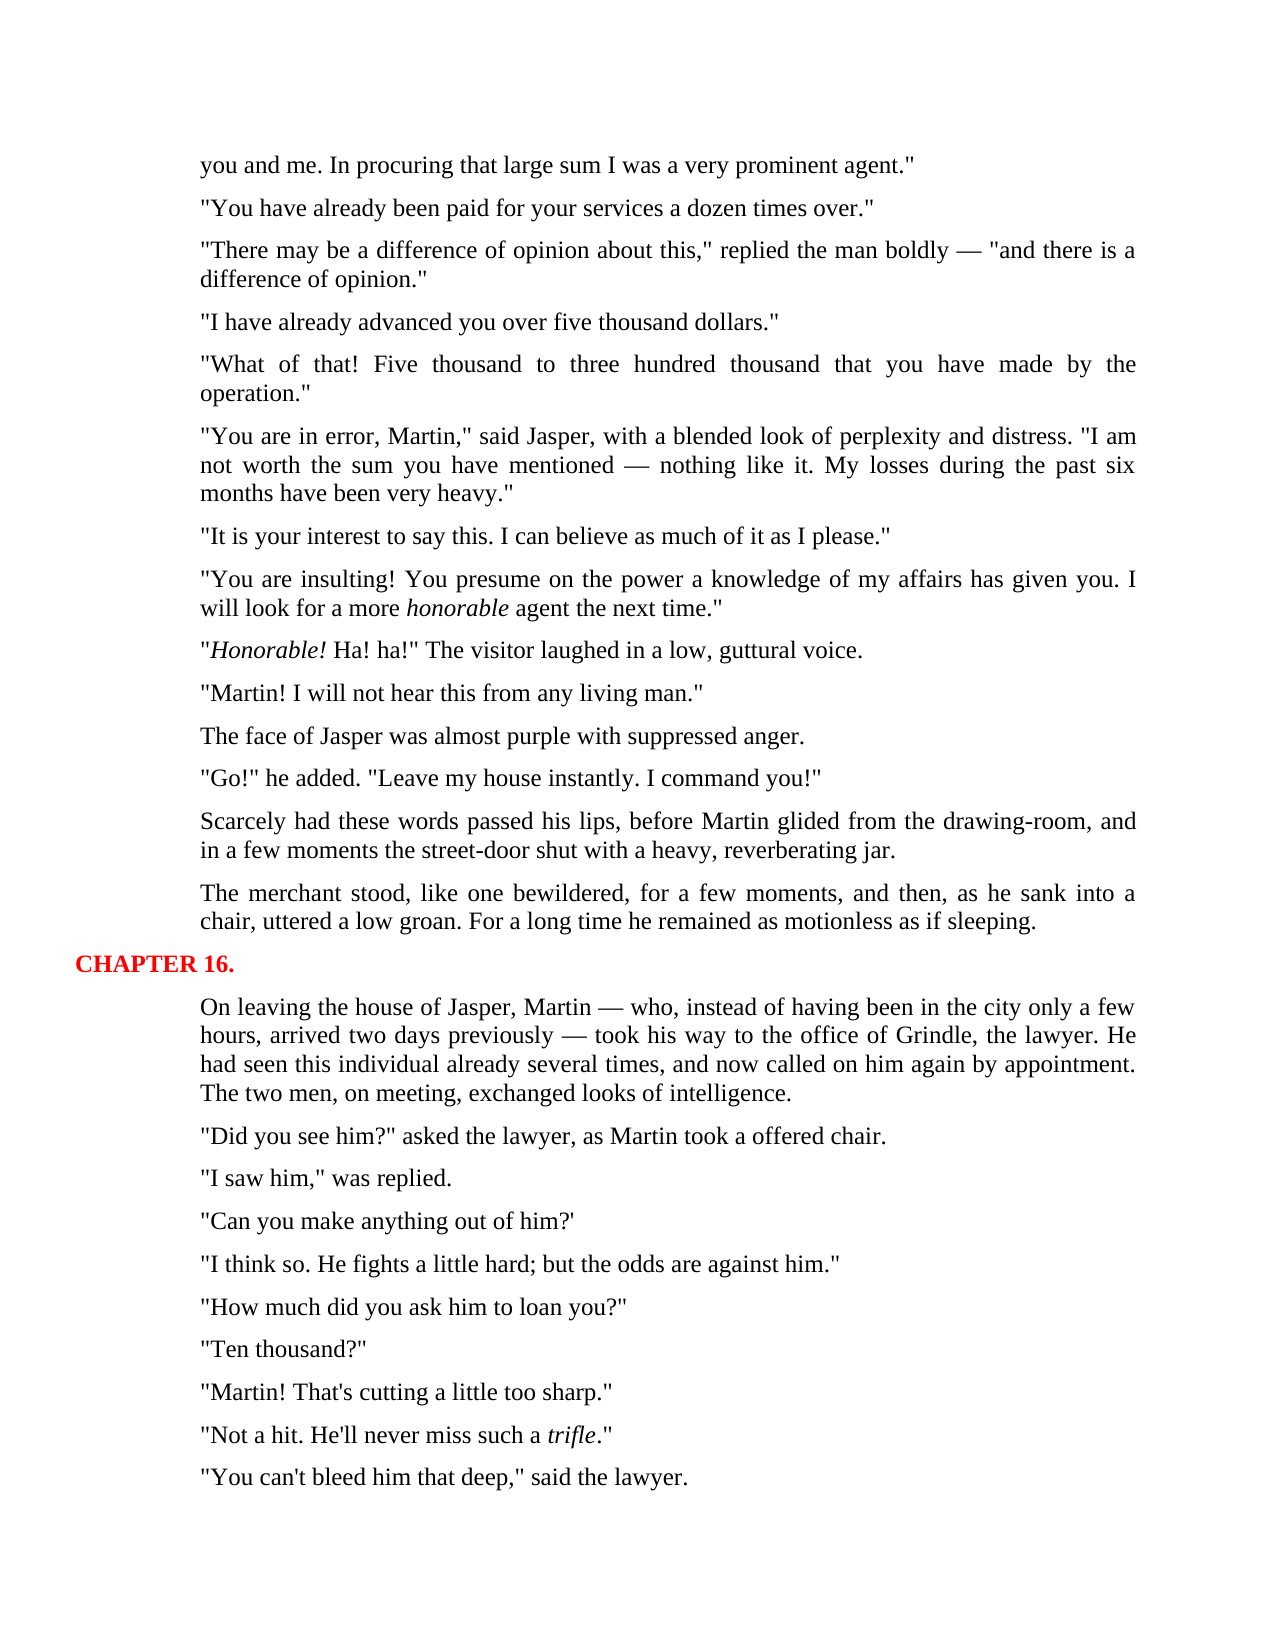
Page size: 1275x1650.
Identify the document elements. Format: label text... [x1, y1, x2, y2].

text "Honorable! Ha! ha!" The visitor laughed in a low, guttural voice. [200, 635, 1137, 664]
text "You are insulting! You presume on the power a knowledge of my affairs has given you. I will look for a more honorable agent the next time." [200, 564, 1137, 621]
text "I saw him," was replied. [200, 1163, 1137, 1192]
text "Not a hit. He'll never miss such a trifle." [200, 1420, 1137, 1448]
text The face of Jasper was almost purple with suppressed anger. [200, 721, 1137, 749]
text The merchant stood, like one bewildered, for a few moments, and then, as he sank into a chair, uttered a low groan. For a long time he remained as motionless as if sleeping. [200, 878, 1137, 935]
text "Ten thousand?" [200, 1334, 1137, 1363]
text "What of that! Five thousand to three hundred thousand that you have made by the operation." [200, 349, 1137, 407]
text "I have already advanced you over five thousand dollars." [200, 307, 1137, 336]
text "Go!" he added. "Leave my house instantly. I command you!" [200, 763, 1137, 792]
text "There may be a difference of opinion about this," replied the man boldly — "and there is a difference of opinion." [200, 235, 1137, 293]
text On leaving the house of Jasper, Martin — who, instead of having been in the city only a few hours, arrived two days previously — took his way to the office of Grindle, the lawyer. He had seen this individual already several times, and now called on him again by appointment. The two men, on meeting, exchanged looks of intelligence. [200, 992, 1137, 1107]
text "Martin! That's cutting a little too sharp." [200, 1377, 1137, 1406]
text "How much did you ask him to loan you?" [200, 1292, 1137, 1320]
text "Martin! I will not hear this from any living man." [200, 678, 1137, 707]
text "You have already been paid for your services a dozen times over." [200, 193, 1137, 221]
text "You are in error, Martin," said Jasper, with a blended look of perplexity and distress. "I am not worth the sum you have mentioned — nothing like it. My losses during the past six months have been very heavy." [200, 421, 1137, 507]
text "Can you make anything out of him?' [200, 1206, 1137, 1235]
text Scarcely had these words passed his lips, before Martin glided from the drawing-room, and in a few moments the street-door shut with a heavy, reverberating jar. [200, 806, 1137, 864]
text "I think so. He fights a little hard; but the odds are against him." [200, 1249, 1137, 1278]
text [200, 150, 1137, 179]
text "Did you see him?" asked the lawyer, as Martin took a offered chair. [200, 1121, 1137, 1149]
text "It is your interest to say this. I can believe as much of it as I please." [200, 521, 1137, 550]
text "You can't bleed him that deep," said the lawyer. [200, 1462, 1137, 1491]
